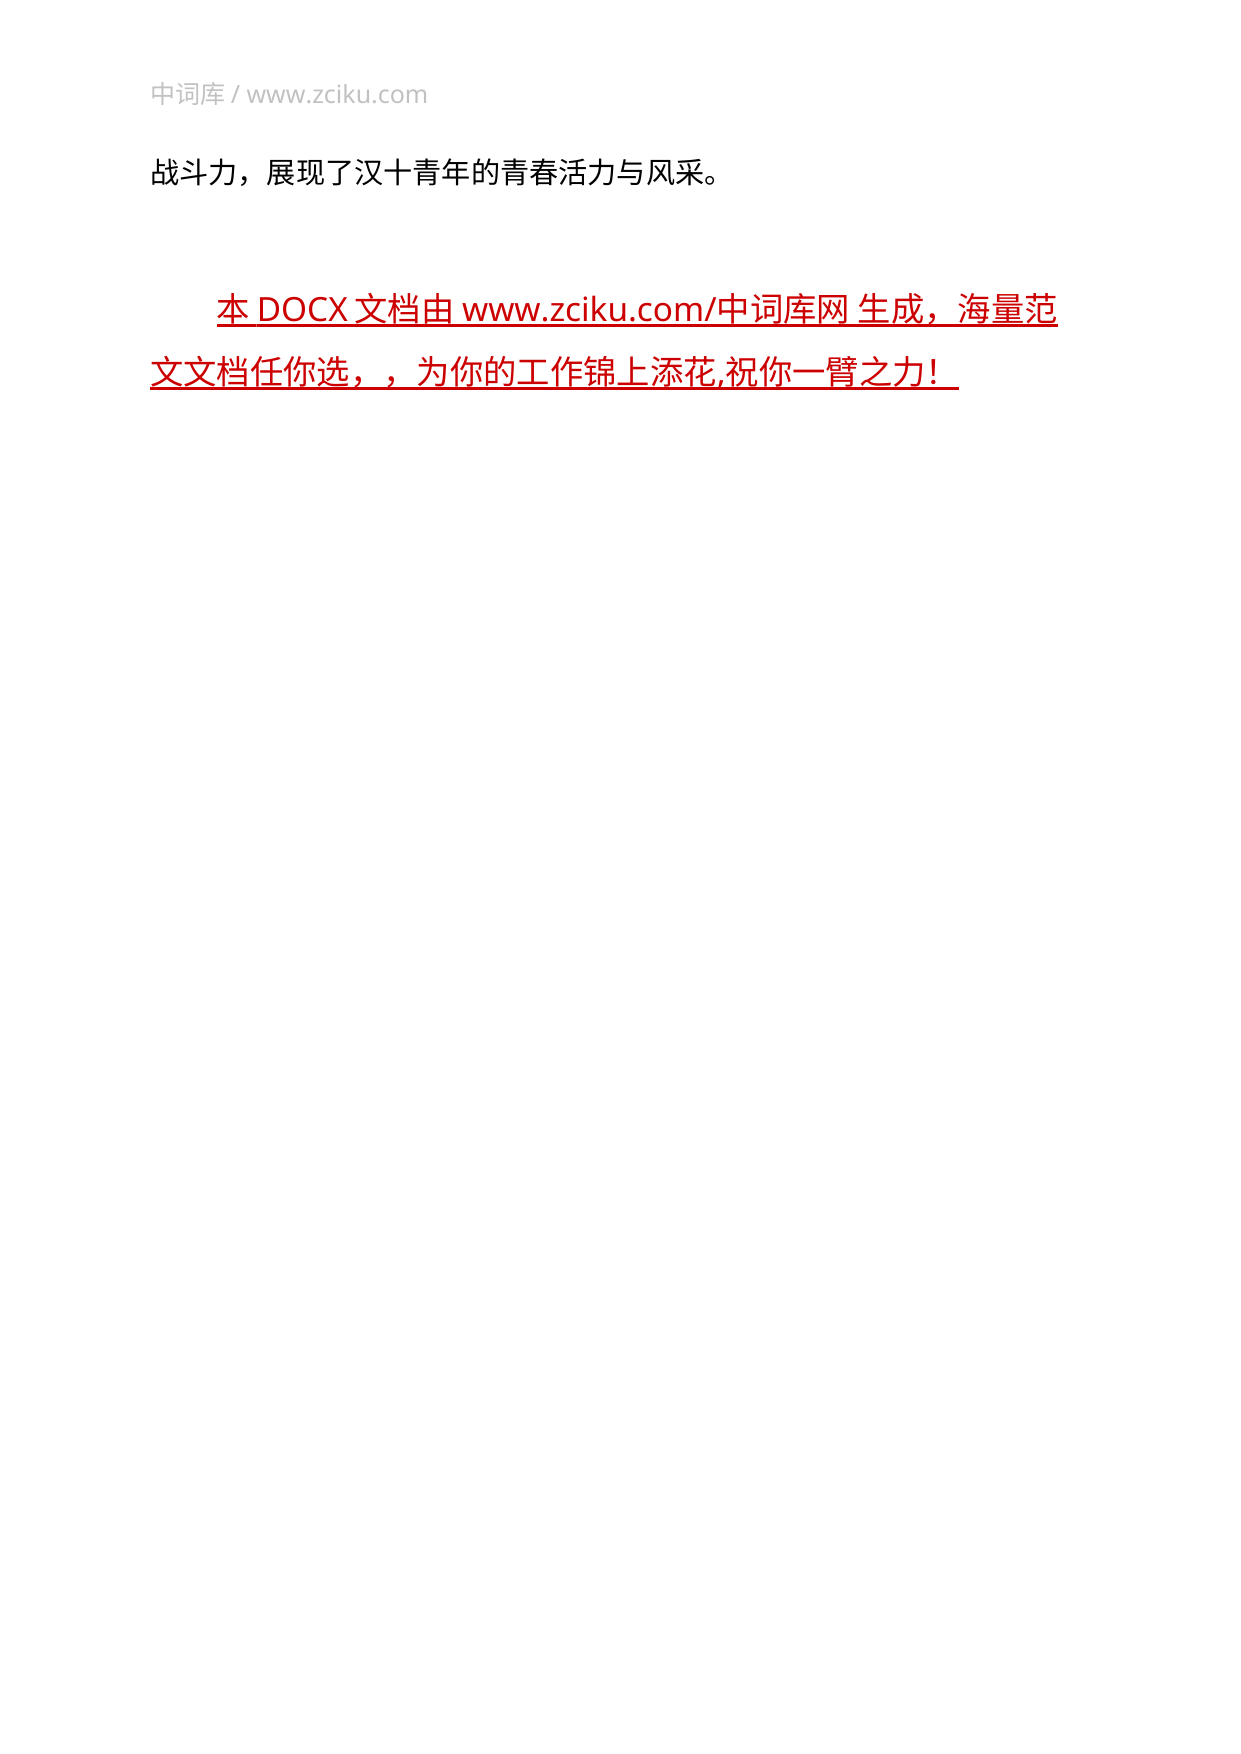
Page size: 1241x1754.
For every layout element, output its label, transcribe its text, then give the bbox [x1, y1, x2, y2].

text 本DOCX文档由 www.zciku.com/中词库网 生成，海量范文文档任你选，，为你的工作锦上添花,祝你一臂之力！ [150, 283, 1090, 394]
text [150, 150, 1090, 192]
